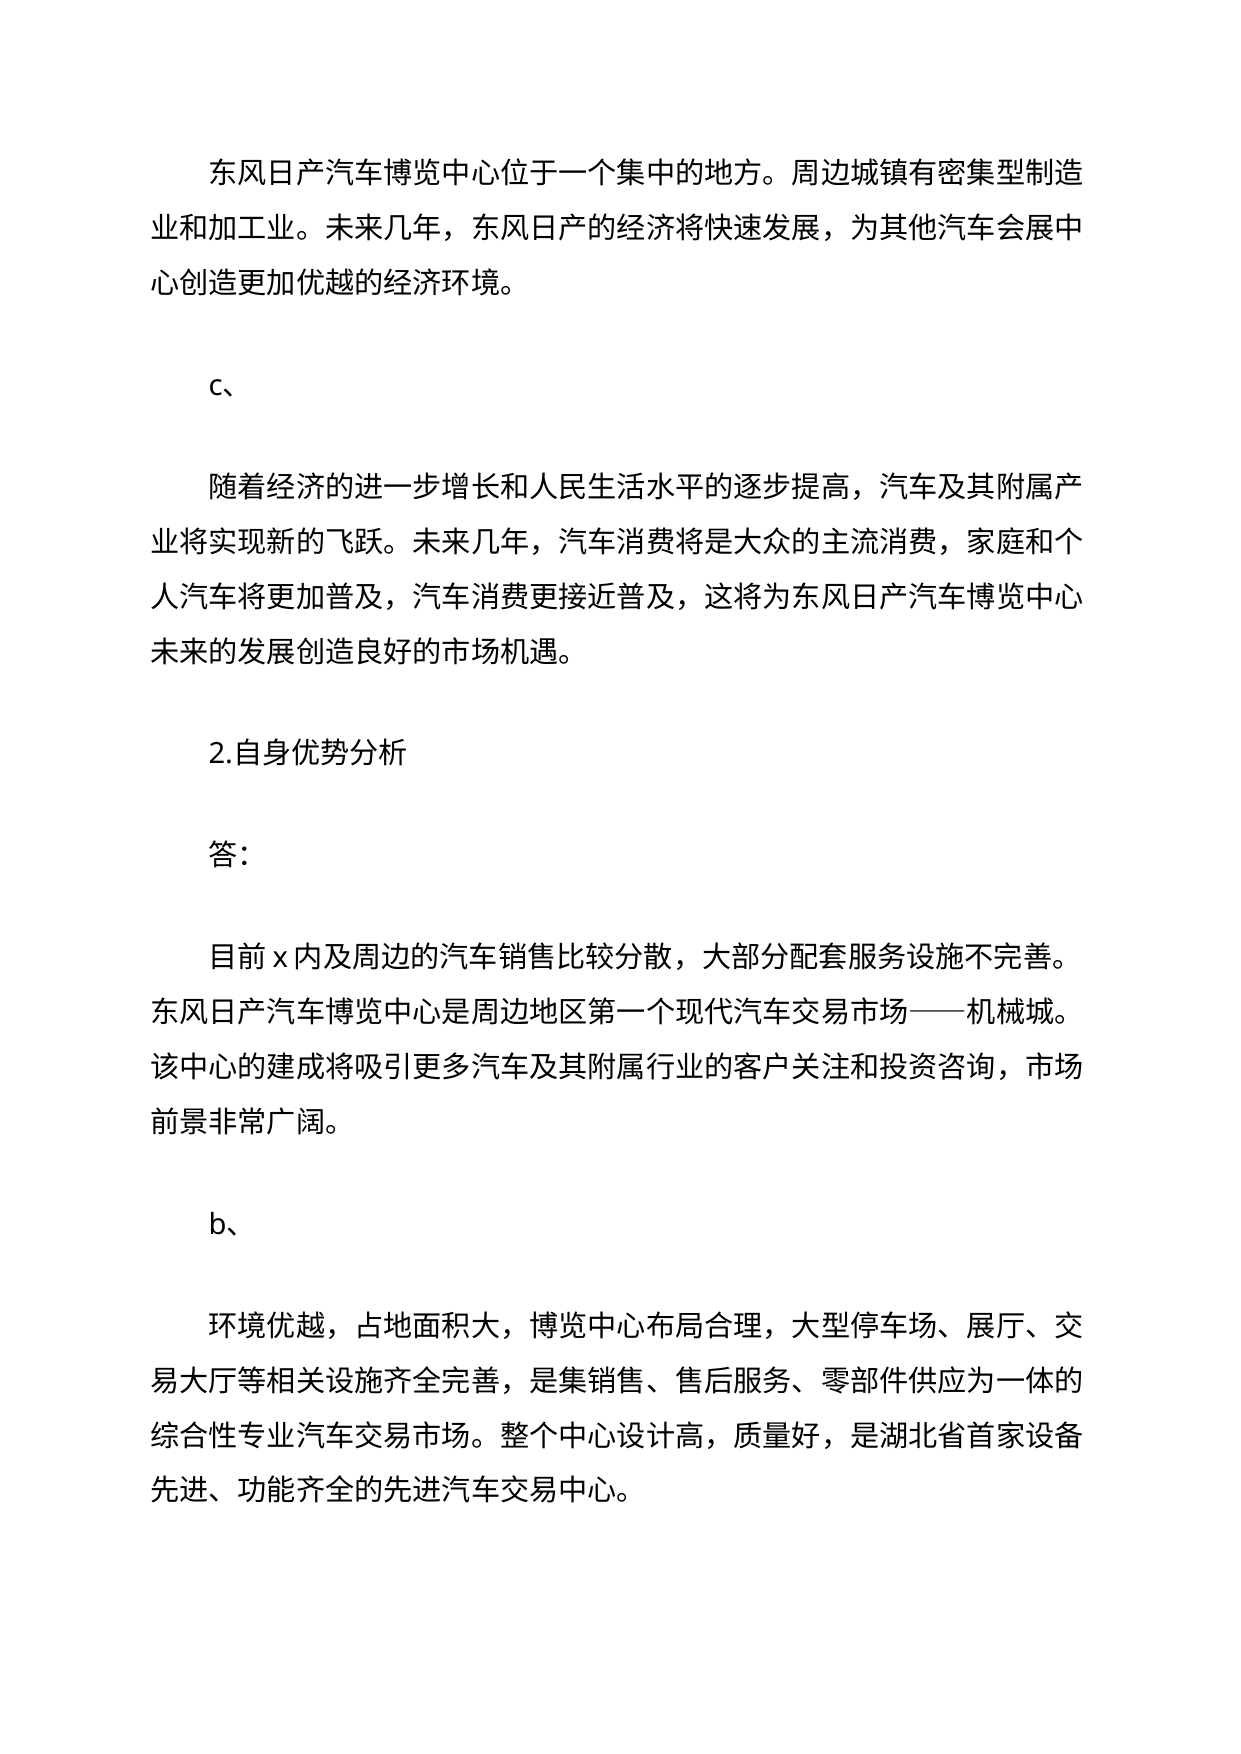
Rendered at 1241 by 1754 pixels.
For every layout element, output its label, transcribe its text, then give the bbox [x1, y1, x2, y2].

text 随着经济的进一步增长和人民生活水平的逐步提高，汽车及其附属产业将实现新的飞跃。未来几年，汽车消费将是大众的主流消费，家庭和个人汽车将更加普及，汽车消费更接近普及，这将为东风日产汽车博览中心未来的发展创造良好的市场机遇。 [150, 463, 1090, 671]
text c、 [150, 362, 1090, 404]
text b、 [150, 1200, 1090, 1243]
text 答： [150, 832, 1090, 874]
text 东风日产汽车博览中心位于一个集中的地方。周边城镇有密集型制造业和加工业。未来几年，东风日产的经济将快速发展，为其他汽车会展中心创造更加优越的经济环境。 [150, 150, 1090, 302]
text 环境优越，占地面积大，博览中心布局合理，大型停车场、展厅、交易大厅等相关设施齐全完善，是集销售、售后服务、零部件供应为一体的综合性专业汽车交易市场。整个中心设计高，质量好，是湖北省首家设备先进、功能齐全的先进汽车交易中心。 [150, 1302, 1090, 1509]
text 2.自身优势分析 [150, 730, 1090, 772]
text 目前x内及周边的汽车销售比较分散，大部分配套服务设施不完善。东风日产汽车博览中心是周边地区第一个现代汽车交易市场——机械城。该中心的建成将吸引更多汽车及其附属行业的客户关注和投资咨询，市场前景非常广阔。 [150, 934, 1090, 1141]
